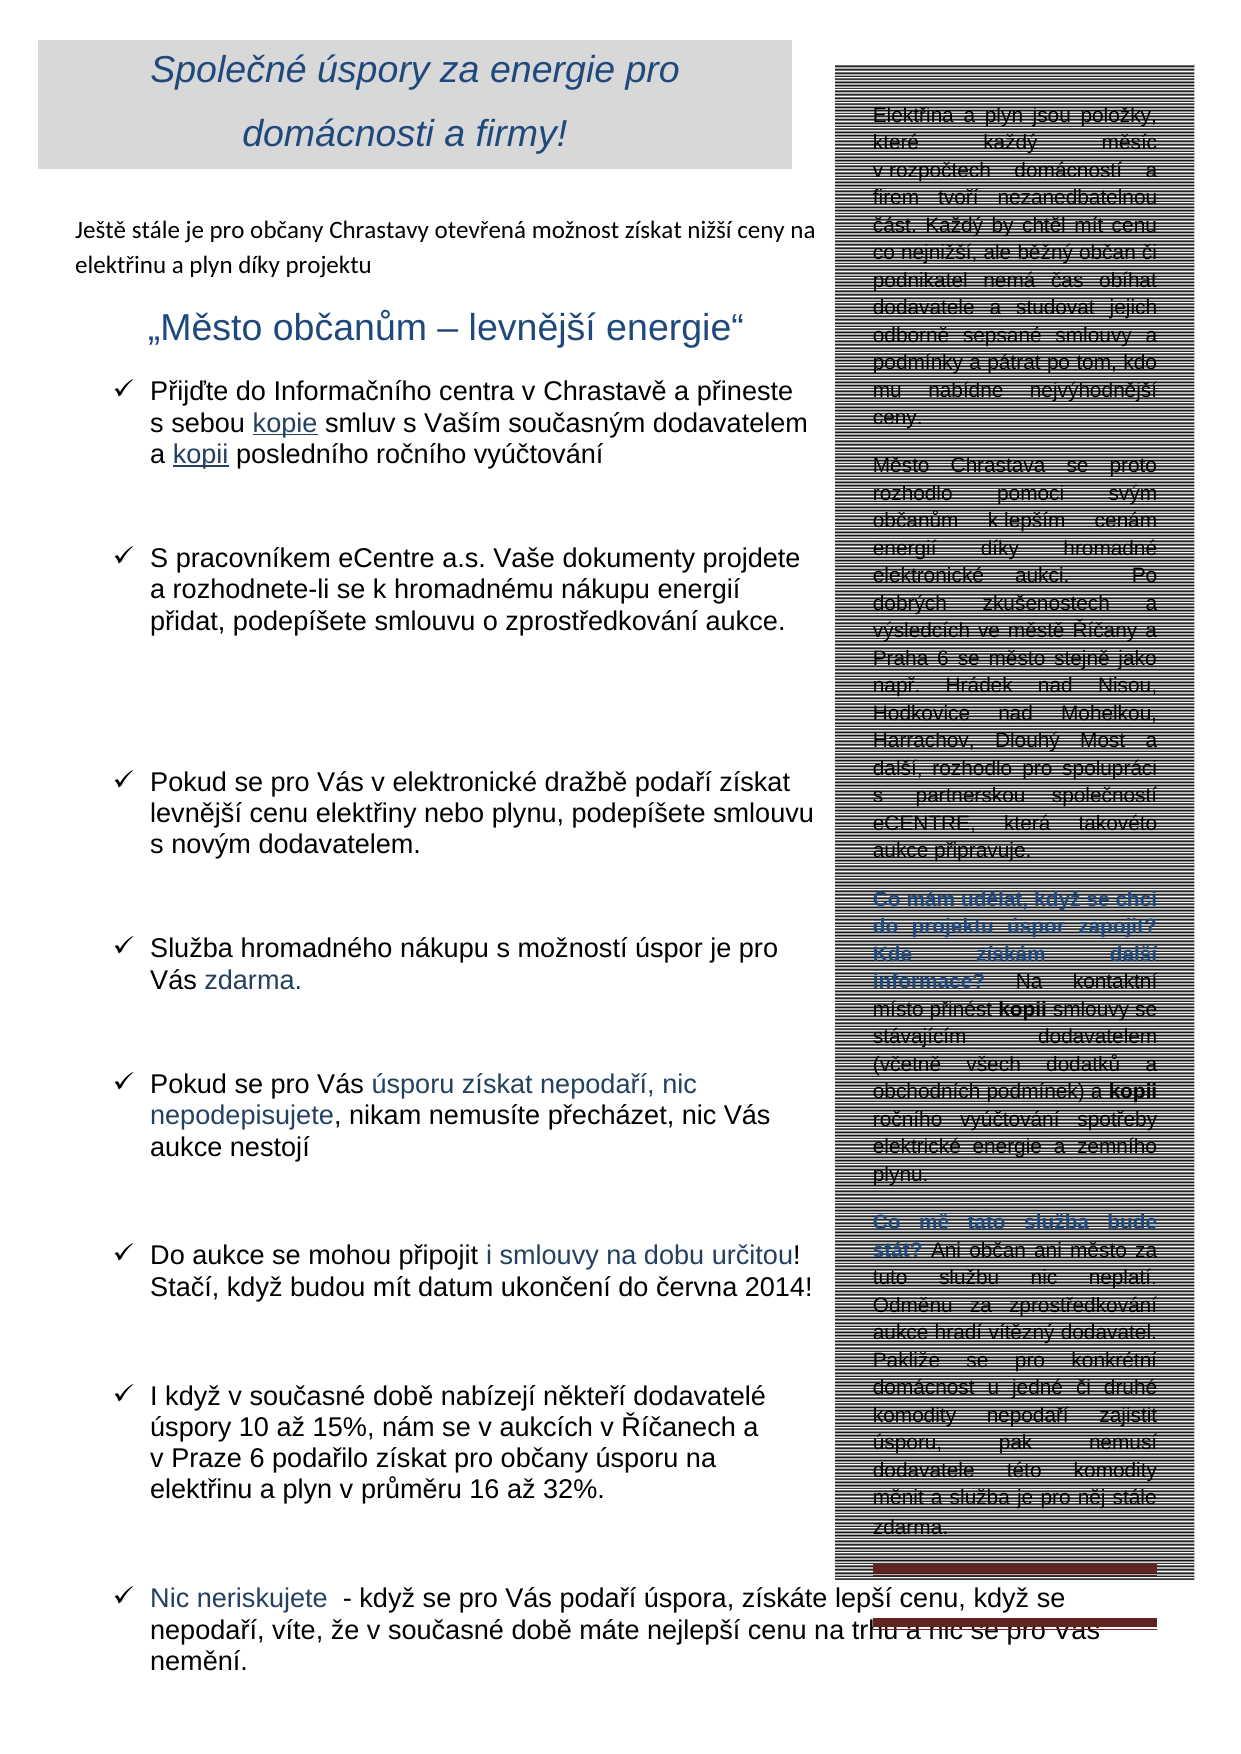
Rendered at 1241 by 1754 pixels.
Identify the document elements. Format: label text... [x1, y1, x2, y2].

picture [835, 64, 1195, 1580]
list Pokud se pro Vás v elektronické dražbě podaří získat levnější cenu elektřiny nebo plynu, podepíšete smlouvu s novým dodavatelem. [112, 766, 835, 859]
list I když v současné době nabízejí někteří dodavatelé úspory 10 až 15%, nám se v aukcích v Říčanech a v Praze 6 podařilo získat pro občany úsporu na elektřinu a plyn v průměru 16 až 32%. [112, 1379, 835, 1505]
list Služba hromadného nákupu s možností úspor je pro Vás zdarma. [112, 932, 835, 995]
list S pracovníkem eCentre a.s. Vaše dokumenty projdete a rozhodnete-li se k hromadnému nákupu energií přidat, podepíšete smlouvu o zprostředkování aukce. [112, 542, 835, 636]
list Přijďte do Informačního centra v Chrastavě a přineste s sebou kopie smluv s Vaším současným dodavatelem a kopii posledního ročního vyúčtování [112, 375, 835, 469]
list Do aukce se mohou připojit i smlouvy na dobu určitou! Stačí, když budou mít datum ukončení do června 2014! [112, 1239, 835, 1302]
list Nic neriskujete - když se pro Vás podaří úspora, získáte lepší cenu, když se nepodaří, víte, že v současné době máte nejlepší cenu na trhu a nic se pro Vás nemění. [112, 1582, 1165, 1676]
list Pokud se pro Vás úsporu získat nepodaří, nic nepodepisujete, nikam nemusíte přecházet, nic Vás aukce nestojí [112, 1068, 835, 1162]
text Ještě stále je pro občany Chrastavy otevřená možnost získat nižší ceny na elektřinu a plyn díky projektu [75, 154, 835, 279]
text „Město občanům – levnější energie“ [75, 305, 835, 348]
